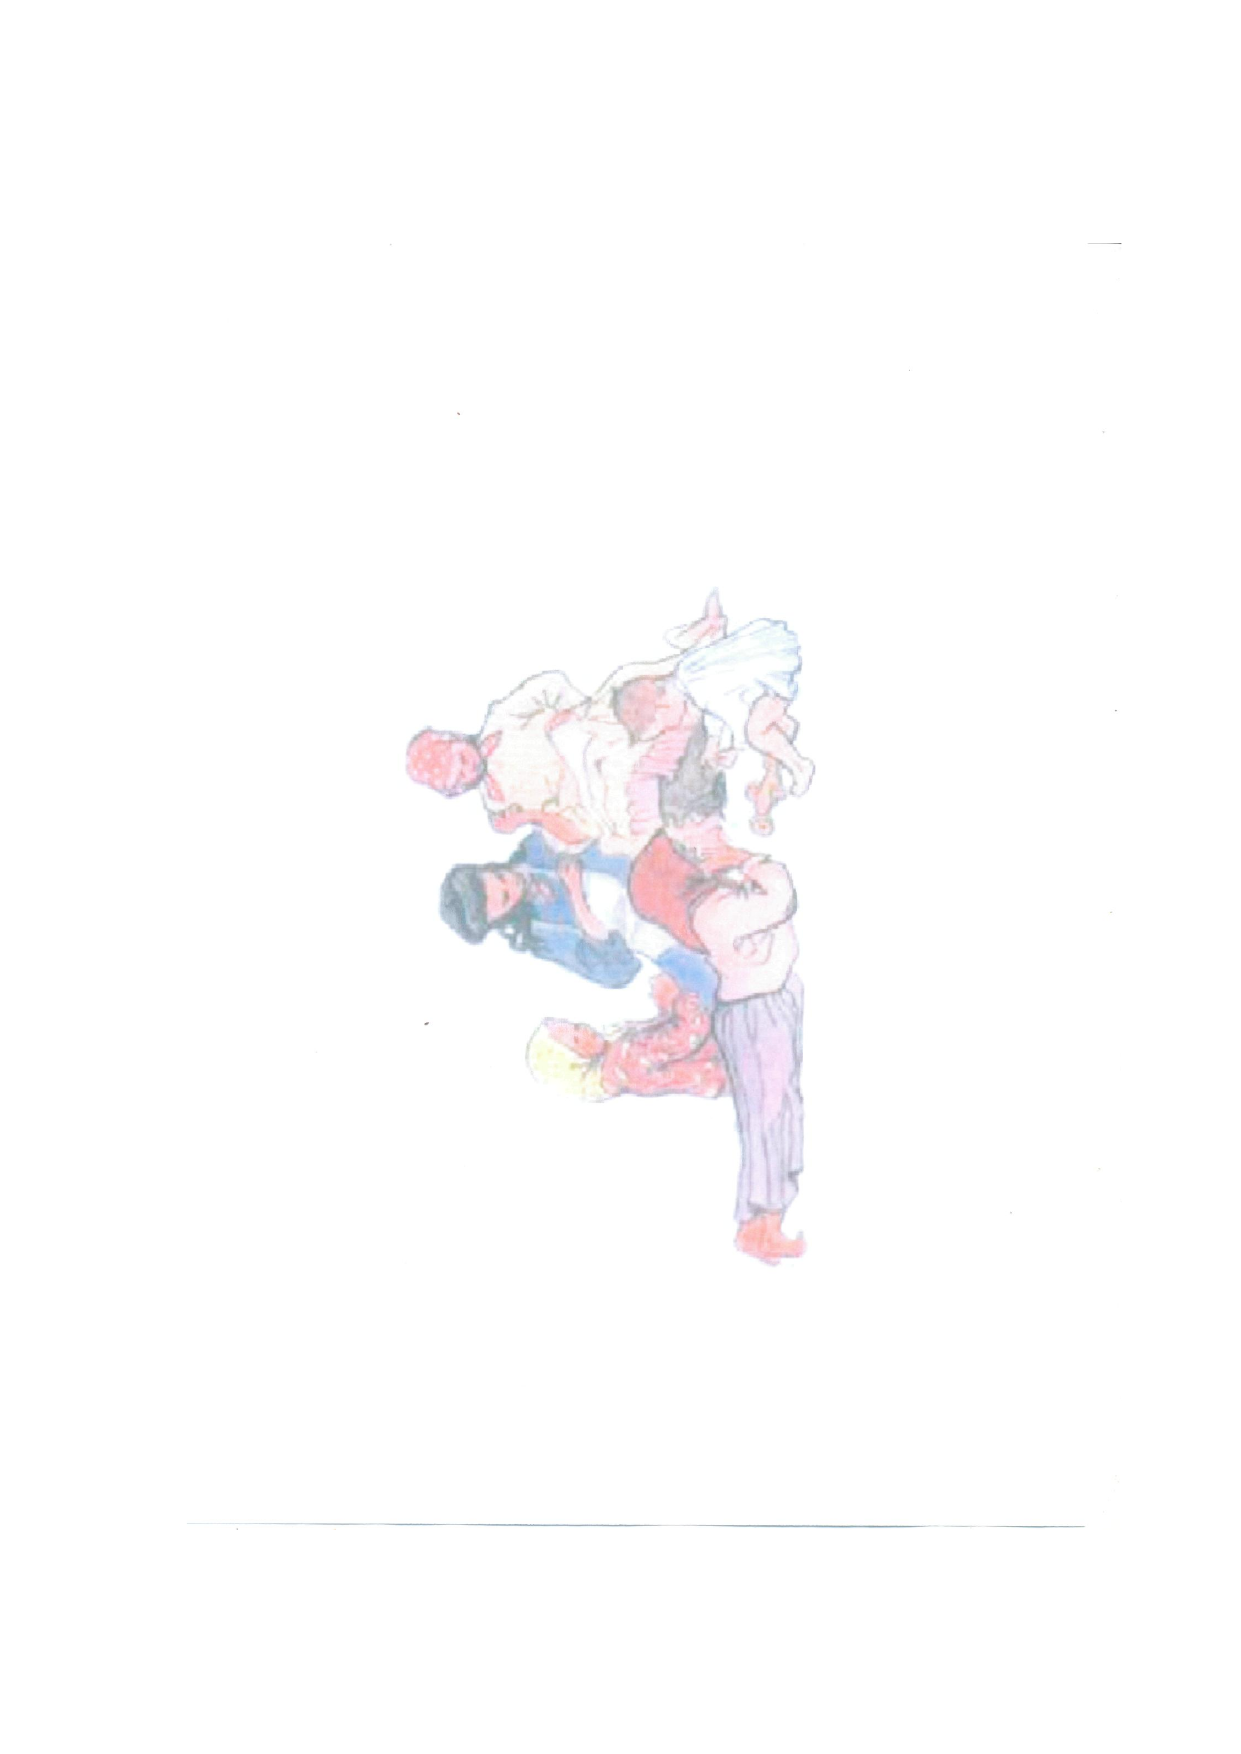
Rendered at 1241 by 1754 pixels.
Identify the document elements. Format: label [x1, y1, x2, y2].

picture [186, 243, 1122, 1530]
